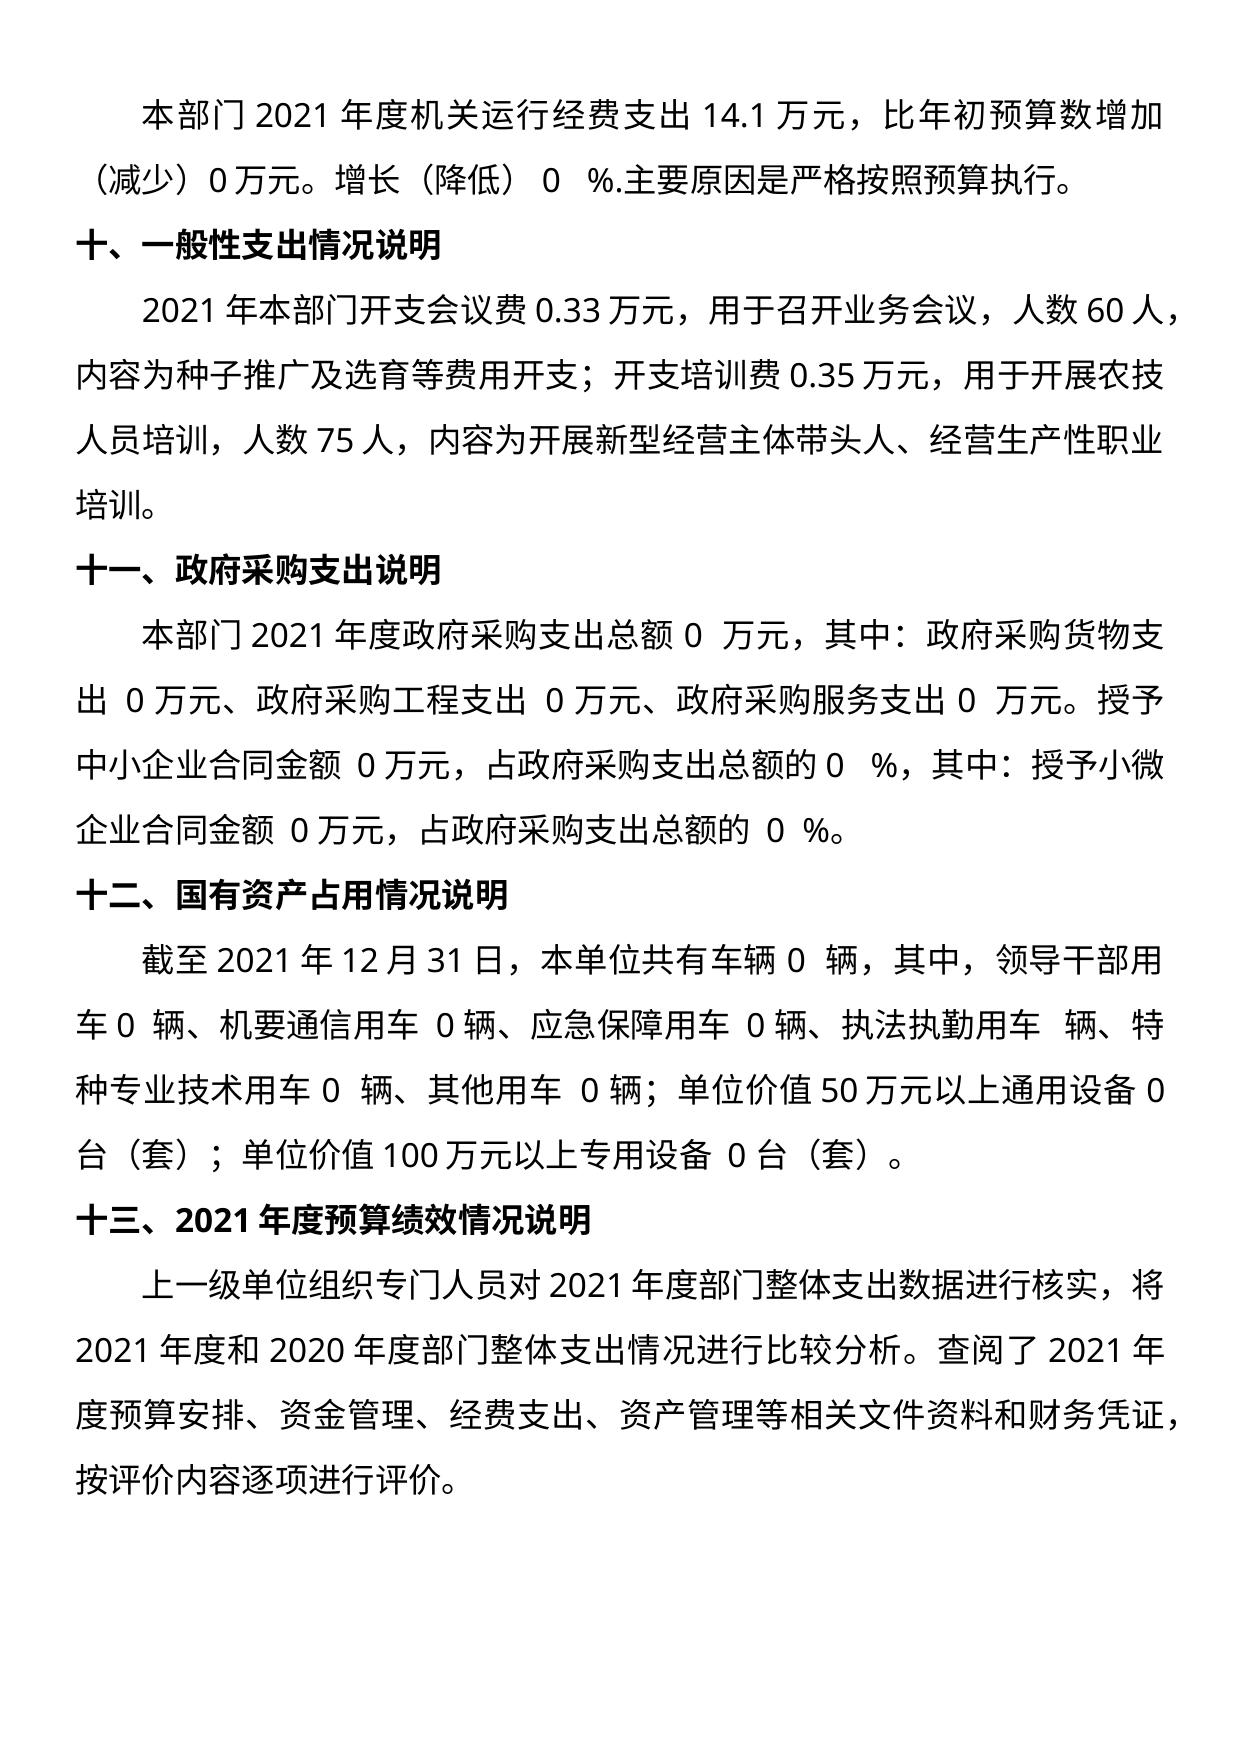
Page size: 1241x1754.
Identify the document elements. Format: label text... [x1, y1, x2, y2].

text 2021年本部门开支会议费0.33万元，用于召开业务会议，人数60人，内容为种子推广及选育等费用开支；开支培训费0.35万元，用于开展农技人员培训，人数75人，内容为开展新型经营主体带头人、经营生产性职业培训。 [75, 276, 1165, 536]
text 十二、国有资产占用情况说明 [75, 861, 1165, 926]
text 本部门2021年度政府采购支出总额 0 万元，其中：政府采购货物支出 0 万元、政府采购工程支出 0 万元、政府采购服务支出 0 万元。授予中小企业合同金额 0 万元，占政府采购支出总额的 0 %，其中：授予小微企业合同金额 0 万元，占政府采购支出总额的 0 %。 [75, 601, 1165, 861]
text 上一级单位组织专门人员对2021年度部门整体支出数据进行核实，将2021年度和2020年度部门整体支出情况进行比较分析。查阅了2021年度预算安排、资金管理、经费支出、资产管理等相关文件资料和财务凭证，按评价内容逐项进行评价。 [75, 1251, 1165, 1511]
text 十三、2021年度预算绩效情况说明 [75, 1186, 1165, 1251]
text 十、一般性支出情况说明 [75, 211, 1165, 276]
text 十一、政府采购支出说明 [75, 536, 1165, 601]
text 截至2021年12月31日，本单位共有车辆 0 辆，其中，领导干部用车 0 辆、机要通信用车 0 辆、应急保障用车 0 辆、执法执勤用车 辆、特种专业技术用车 0 辆、其他用车 0 辆；单位价值50万元以上通用设备 0 台（套）；单位价值100万元以上专用设备 0 台（套）。 [75, 926, 1165, 1186]
text 本部门2021年度机关运行经费支出14.1万元，比年初预算数增加（减少）0万元。增长（降低） 0 %.主要原因是严格按照预算执行。 [75, 81, 1165, 211]
